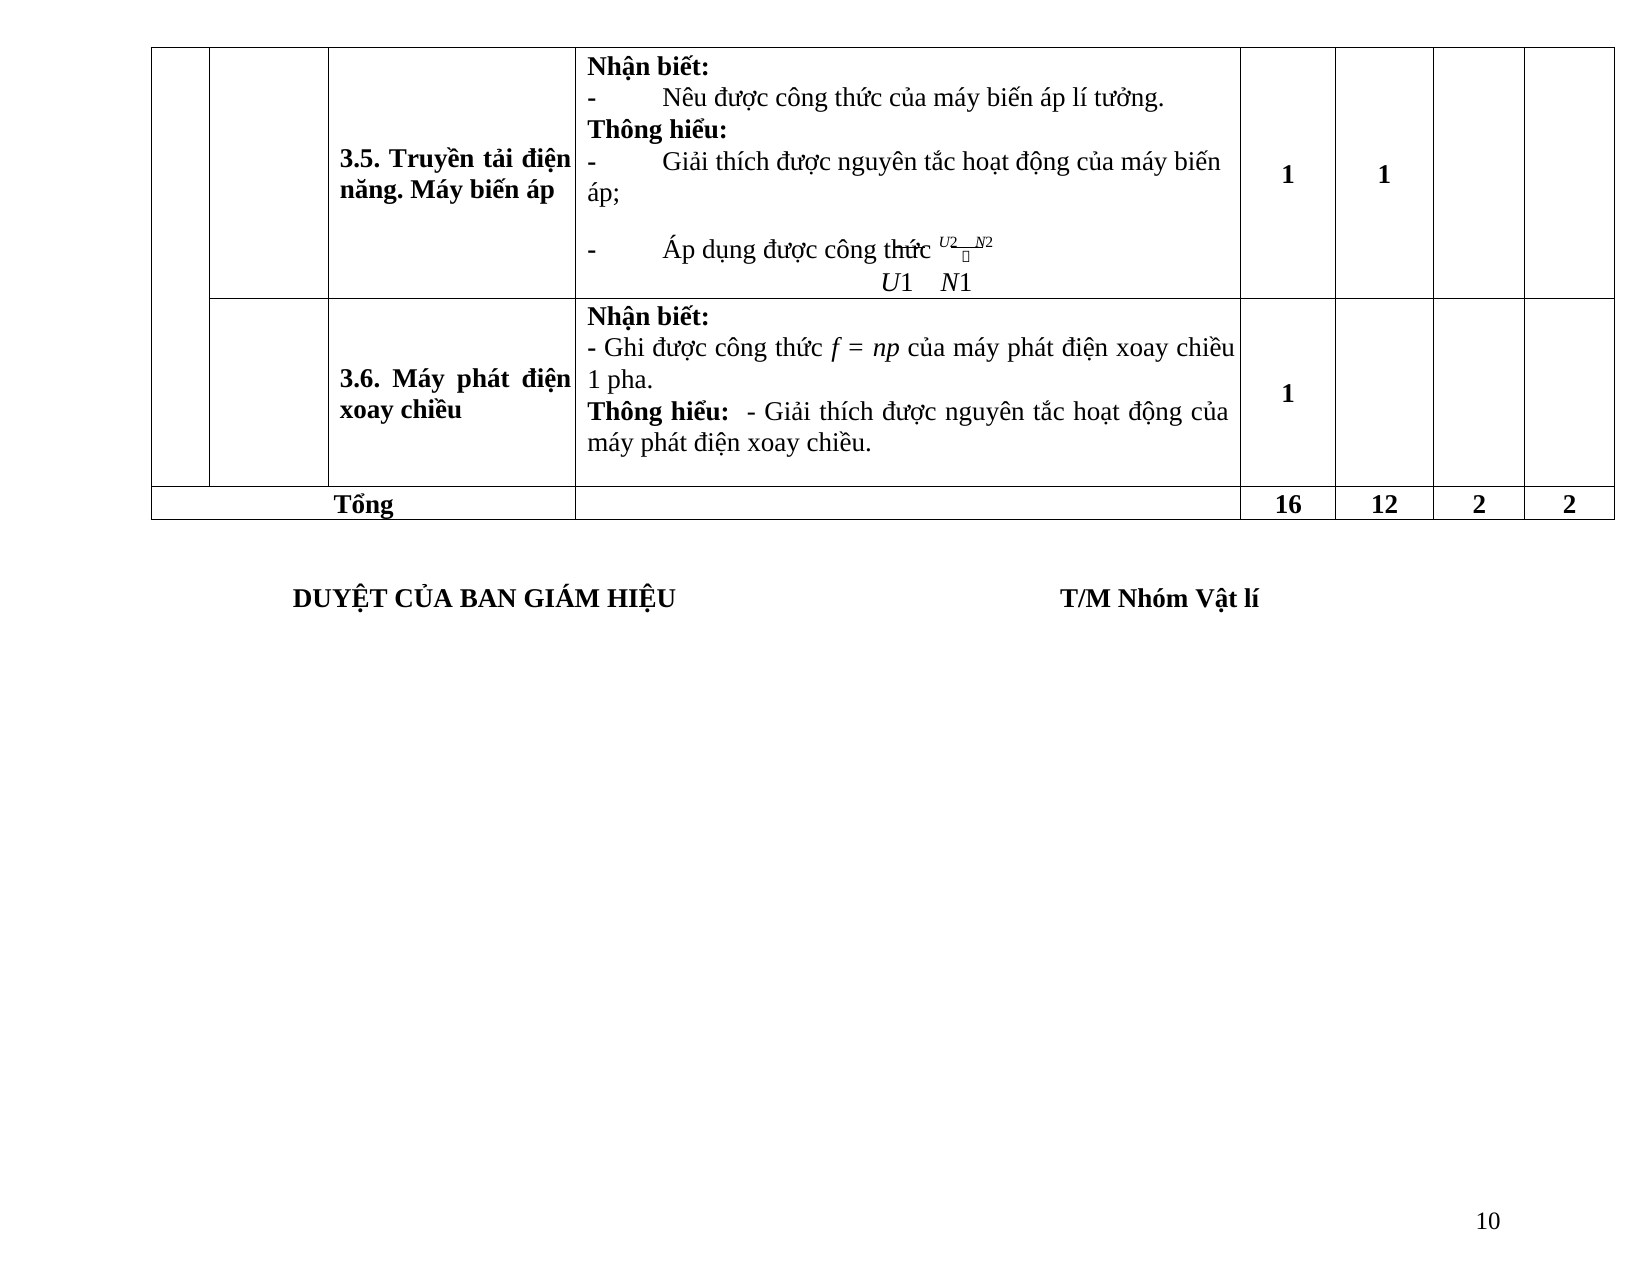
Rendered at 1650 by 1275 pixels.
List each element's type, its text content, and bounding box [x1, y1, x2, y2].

table_cell 1 [1336, 48, 1433, 298]
table_cell [1434, 299, 1524, 486]
table_cell Nhận biết: Nêu được công thức của máy biến áp lí tưởng. Thông hiểu: Giải thích được nguyên tắc hoạt động của máy biến áp; Áp dụng được công thức U2  N2 U1 N1 [576, 48, 1240, 298]
table_cell [1525, 48, 1614, 298]
table_cell [210, 48, 328, 298]
table_cell Tổng [152, 487, 575, 519]
table_cell [1434, 48, 1524, 298]
table_cell [152, 48, 209, 486]
table_cell [576, 487, 1240, 519]
table_cell 3.6. Máy phát điện xoay chiều [329, 299, 575, 486]
table_cell [1525, 299, 1614, 486]
table_cell Nhận biết: - Ghi được công thức f = np của máy phát điện xoay chiều 1 pha. Thông hiểu: - Giải thích được nguyên tắc hoạt động của máy phát điện xoay chiều. [576, 299, 1240, 486]
table_cell 2 [1434, 487, 1524, 519]
table_cell 1 [1241, 48, 1335, 298]
table_cell [1336, 299, 1433, 486]
table_cell 2 [1525, 487, 1614, 519]
table_cell 16 [1241, 487, 1335, 519]
table_cell 12 [1336, 487, 1433, 519]
subtitle DUYỆT CỦA BAN GIÁM HIỆU T/M Nhóm Vật lí [150, 582, 1499, 613]
table_cell 3.5. Truyền tải điện năng. Máy biến áp [329, 48, 575, 298]
table_cell [210, 299, 328, 486]
table_cell 1 [1241, 299, 1335, 486]
